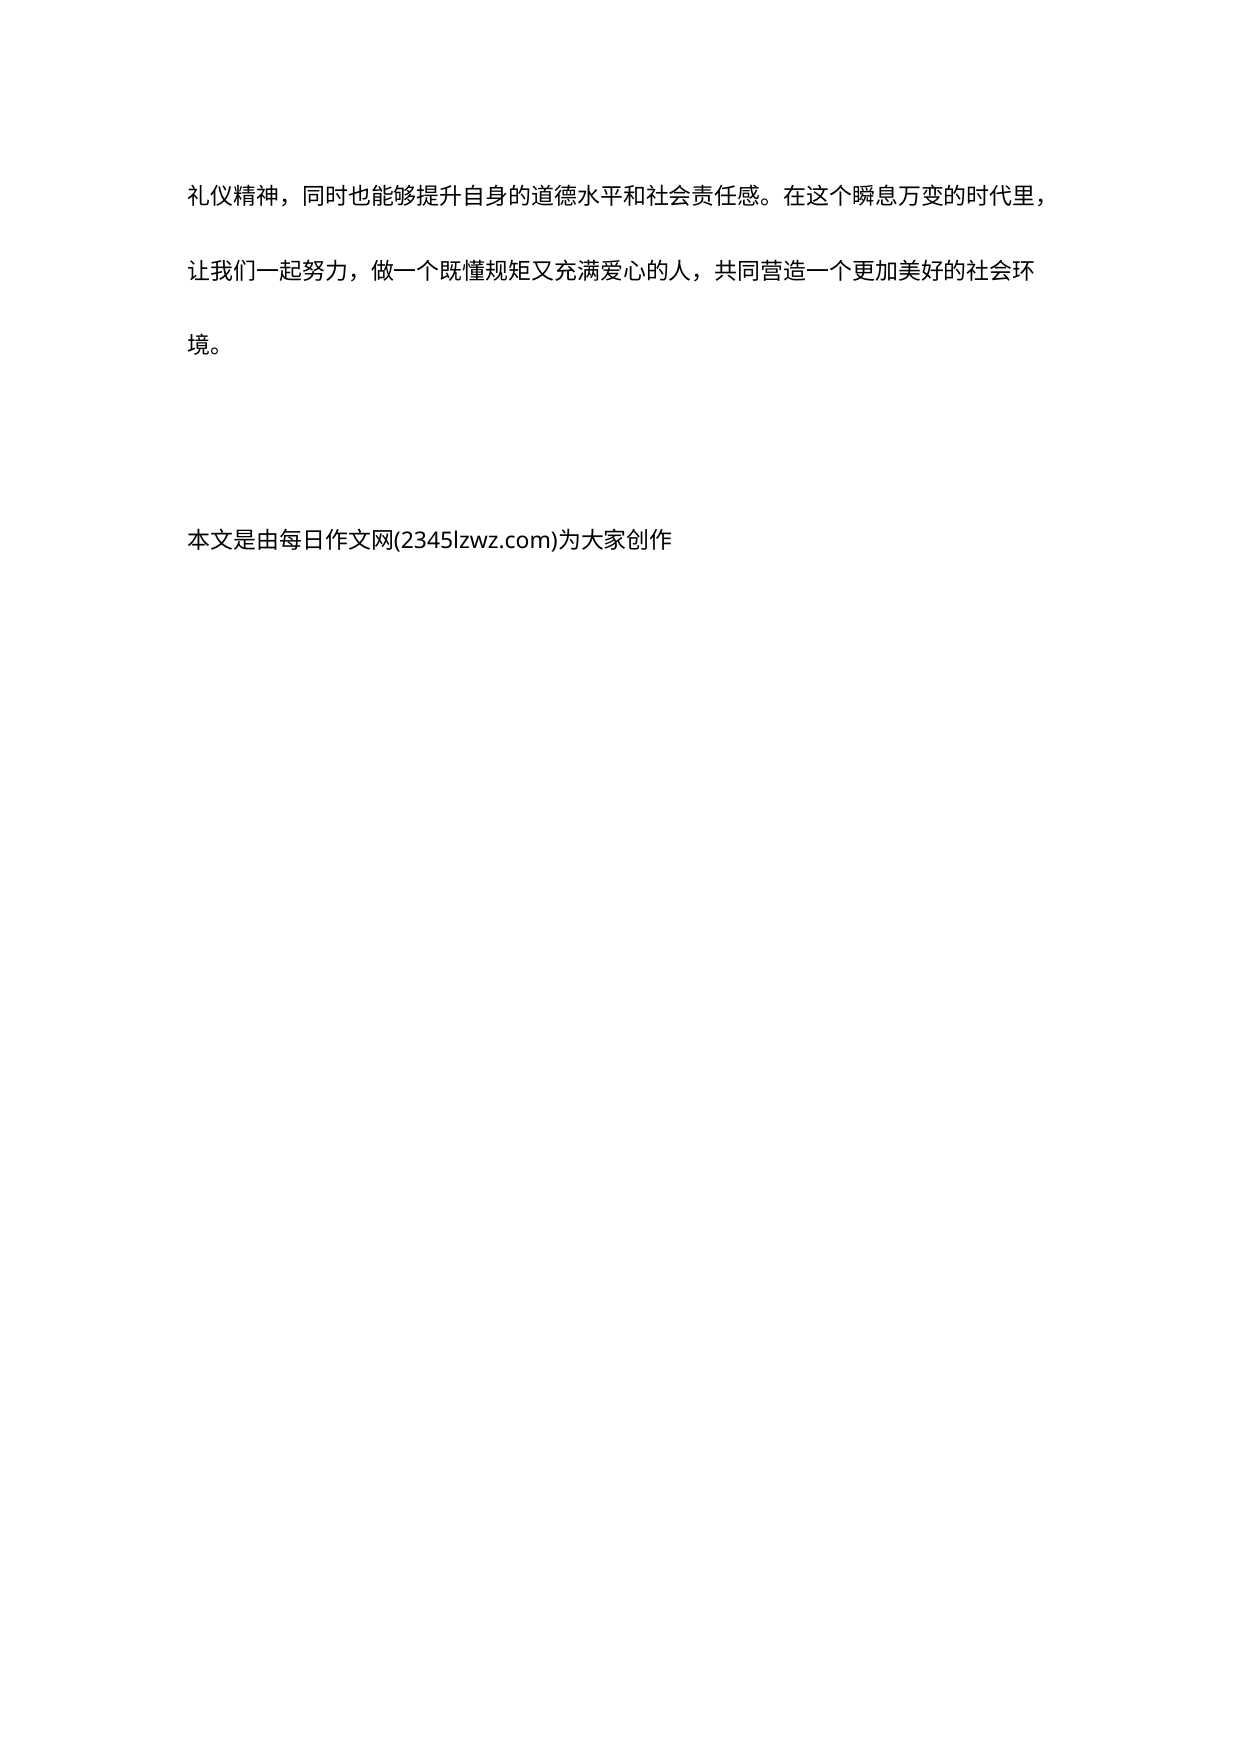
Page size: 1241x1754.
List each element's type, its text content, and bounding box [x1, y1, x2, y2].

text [187, 162, 1053, 376]
text 本文是由每日作文网(2345lzwz.com)为大家创作 [187, 506, 1053, 571]
